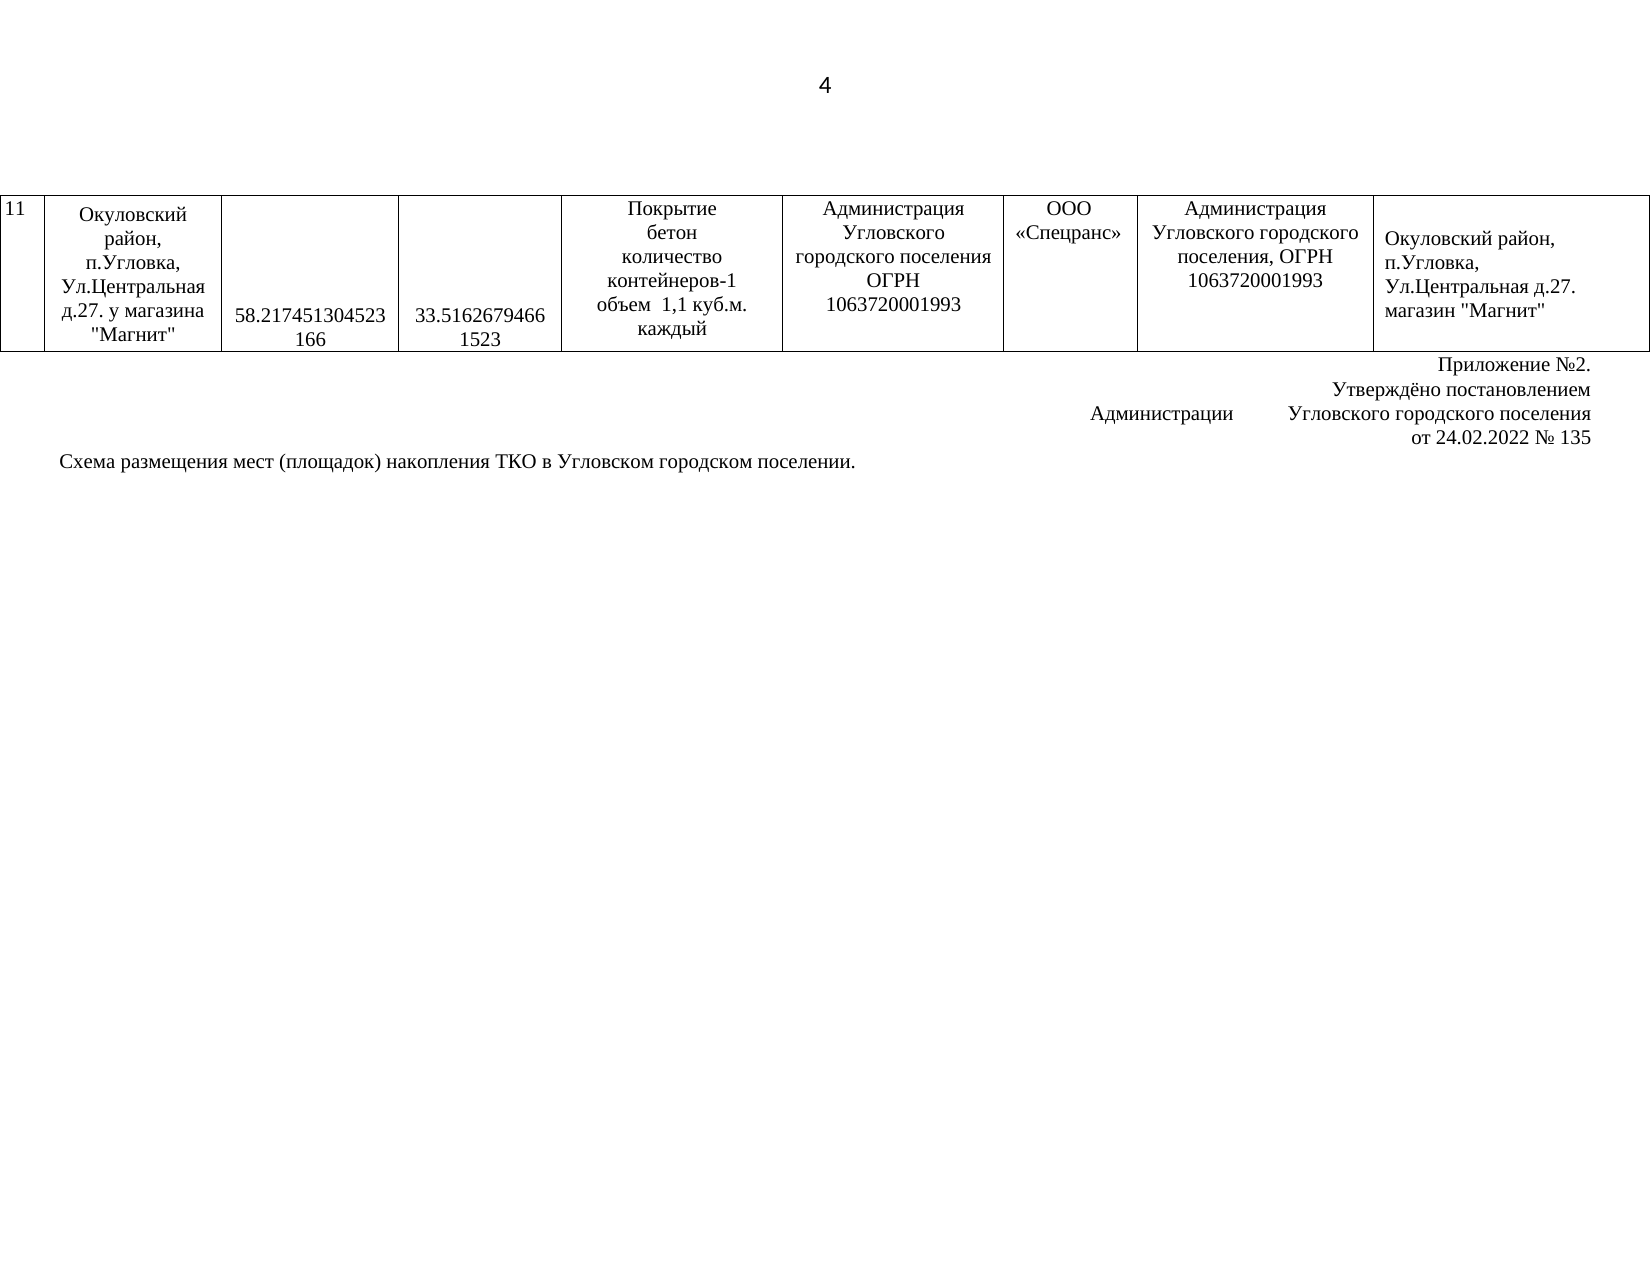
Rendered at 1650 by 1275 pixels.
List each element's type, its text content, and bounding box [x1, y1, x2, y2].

text от 24.02.2022 № 135 [59, 424, 1591, 449]
text Схема размещения мест (площадок) накопления ТКО в Угловском городском поселении. [59, 449, 1591, 473]
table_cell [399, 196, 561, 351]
text Утверждёно постановлением [59, 376, 1591, 401]
text Приложение №2. [59, 352, 1591, 376]
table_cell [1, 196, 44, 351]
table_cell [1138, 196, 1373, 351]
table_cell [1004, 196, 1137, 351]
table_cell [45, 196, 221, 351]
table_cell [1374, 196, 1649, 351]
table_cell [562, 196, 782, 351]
text Администрации Угловского городского поселения [59, 401, 1591, 424]
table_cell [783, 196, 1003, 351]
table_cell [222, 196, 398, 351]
